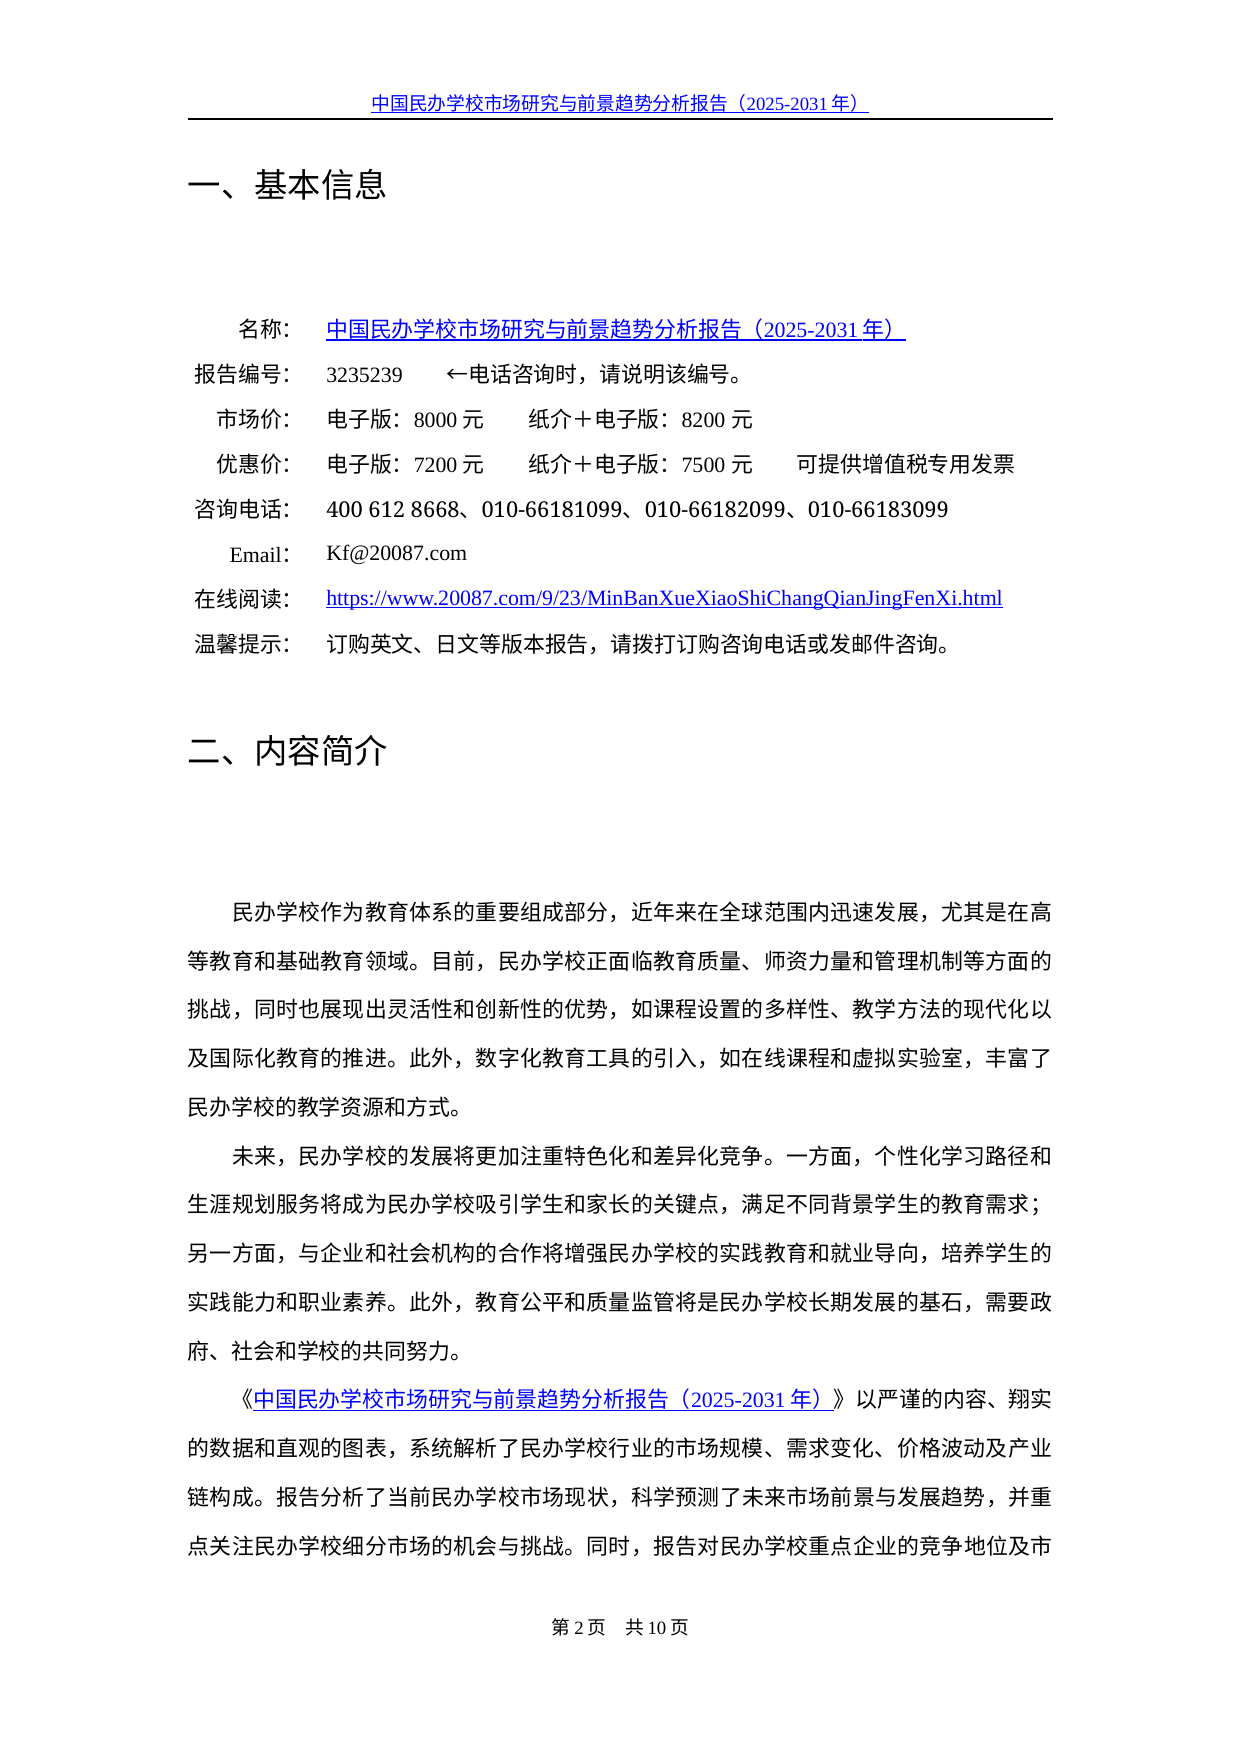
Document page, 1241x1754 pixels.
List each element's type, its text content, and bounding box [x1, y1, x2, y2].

title 二、内容简介 [187, 717, 1053, 782]
table_cell 电子版：7200 元 纸介＋电子版：7500 元 可提供增值税专用发票 [315, 447, 1073, 492]
table_cell 订购英文、日文等版本报告，请拨打订购咨询电话或发邮件咨询。 [315, 627, 1073, 672]
table_cell [315, 582, 1073, 627]
table_header 名称： [167, 312, 315, 357]
table_cell 市场价： [167, 402, 315, 447]
table_cell 3235239 ←电话咨询时，请说明该编号。 [315, 357, 1073, 402]
table_cell 电子版：8000 元 纸介＋电子版：8200 元 [315, 402, 1073, 447]
table_cell Email： [167, 537, 315, 582]
table_cell 在线阅读： [167, 582, 315, 627]
table_header 中国民办学校市场研究与前景趋势分析报告（2025-2031年） [315, 312, 1073, 357]
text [187, 894, 1053, 1561]
title 一、基本信息 [187, 150, 1053, 215]
table_cell Kf@20087.com [315, 537, 1073, 582]
table_cell 咨询电话： [167, 492, 315, 537]
table_cell 400 612 8668、010-66181099、010-66182099、010-66183099 [315, 492, 1073, 537]
table_cell 温馨提示： [167, 627, 315, 672]
table_cell 优惠价： [167, 447, 315, 492]
table_cell 报告编号： [167, 357, 315, 402]
